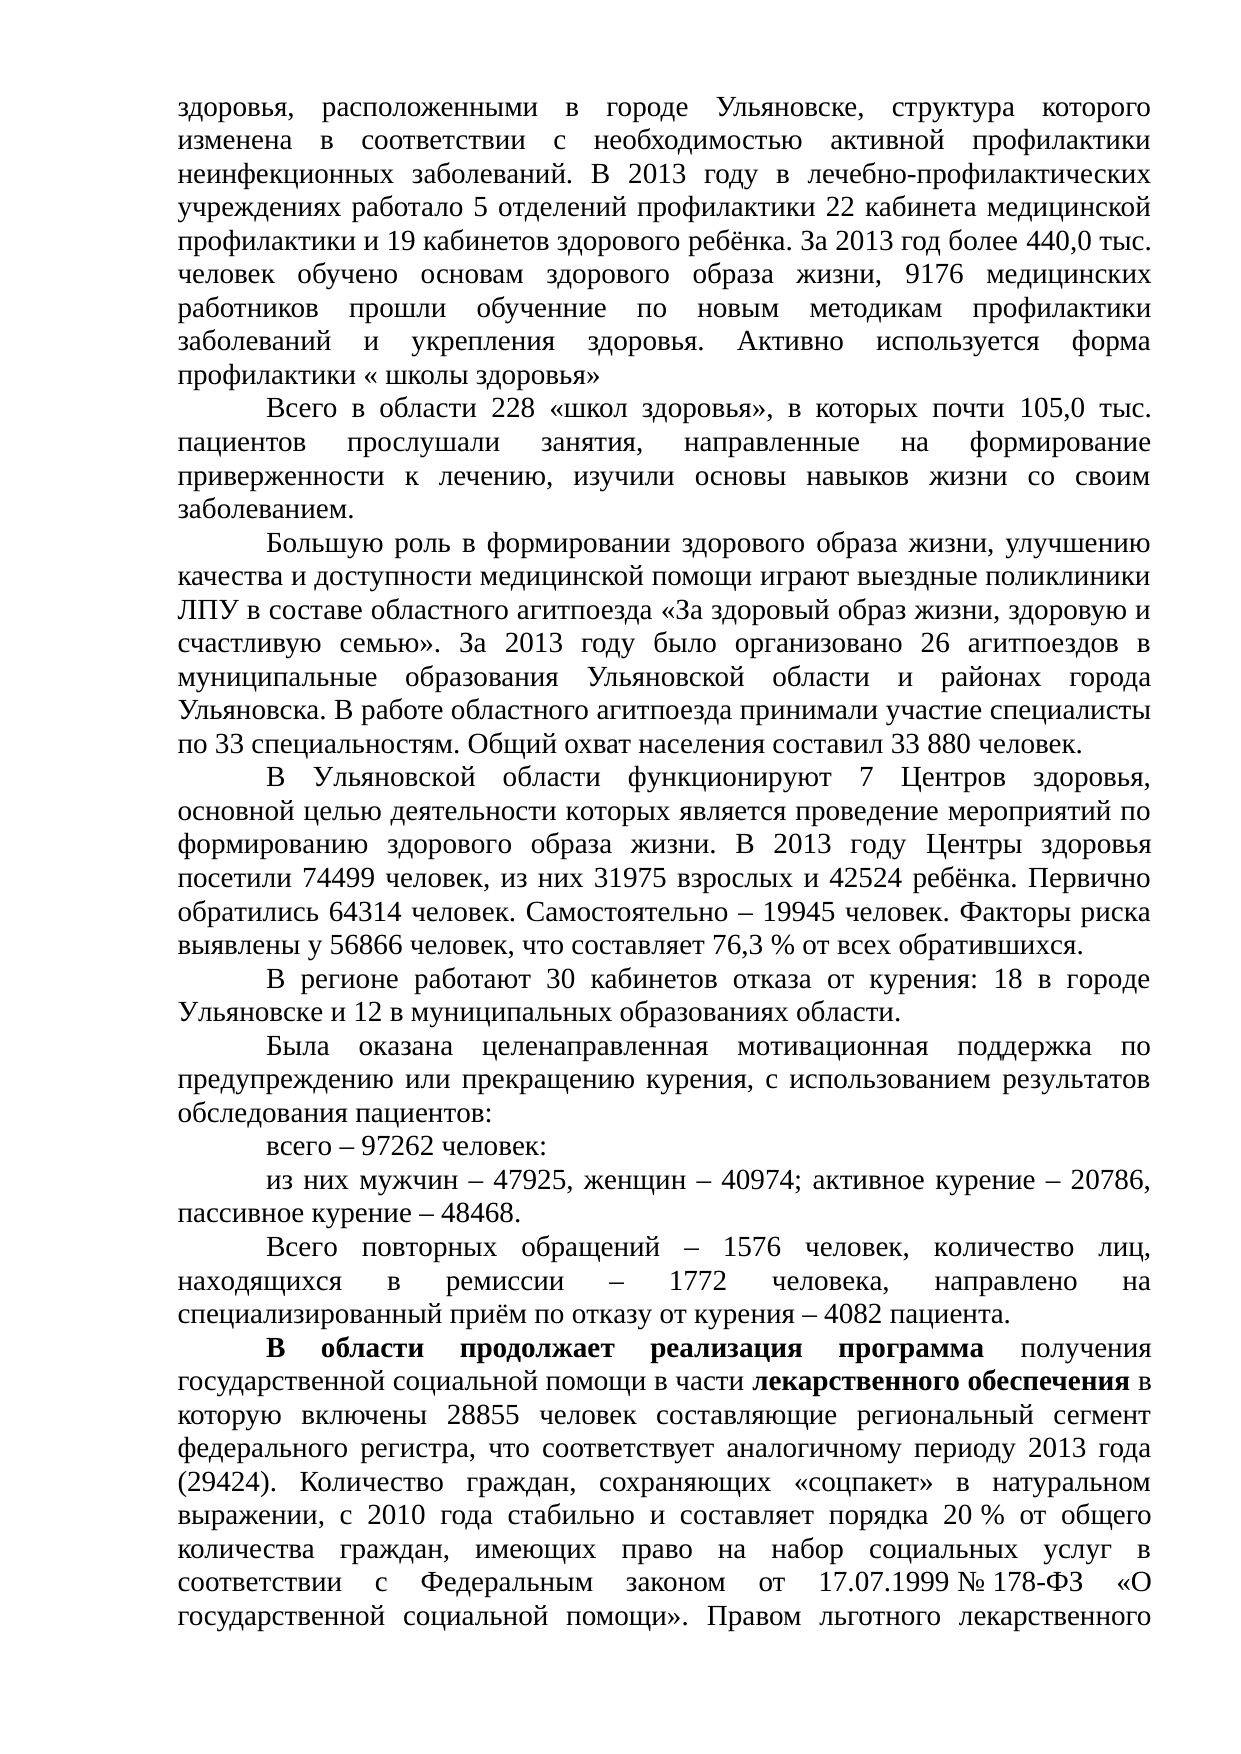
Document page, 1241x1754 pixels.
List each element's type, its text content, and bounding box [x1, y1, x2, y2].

text всего – 97262 человек: [177, 1128, 1152, 1162]
text Всего повторных обращений – 1576 человек, количество лиц, находящихся в ремиссии – 1772 человека, направлено на специализированный приём по отказу от курения – 4082 пациента. [177, 1229, 1152, 1330]
text В регионе работают 30 кабинетов отказа от курения: 18 в городе Ульяновске и 12 в муниципальных образованиях области. [177, 961, 1152, 1028]
text В Ульяновской области функционируют 7 Центров здоровья, основной целью деятельности которых является проведение мероприятий по формированию здорового образа жизни. В 2013 году Центры здоровья посетили 74499 человек, из них 31975 взрослых и 42524 ребёнка. Первично обратились 64314 человек. Самостоятельно – 19945 человек. Факторы риска выявлены у 56866 человек, что составляет 76,3 % от всех обратившихся. [177, 759, 1152, 961]
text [177, 89, 1152, 391]
text Большую роль в формировании здорового образа жизни, улучшению качества и доступности медицинской помощи играют выездные поликлиники ЛПУ в составе областного агитпоезда «За здоровый образ жизни, здоровую и счастливую семью». За 2013 году было организовано 26 агитпоездов в муниципальные образования Ульяновской области и районах города Ульяновска. В работе областного агитпоезда принимали участие специалисты по 33 специальностям. Общий охват населения составил 33 880 человек. [177, 525, 1152, 759]
text из них мужчин – 47925, женщин – 40974; активное курение – 20786, пассивное курение – 48468. [177, 1162, 1152, 1229]
text Была оказана целенаправленная мотивационная поддержка по предупреждению или прекращению курения, с использованием результатов обследования пациентов: [177, 1028, 1152, 1128]
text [177, 1330, 1152, 1632]
text Всего в области 228 «школ здоровья», в которых почти 105,0 тыс. пациентов прослушали занятия, направленные на формирование приверженности к лечению, изучили основы навыков жизни со своим заболеванием. [177, 391, 1152, 525]
